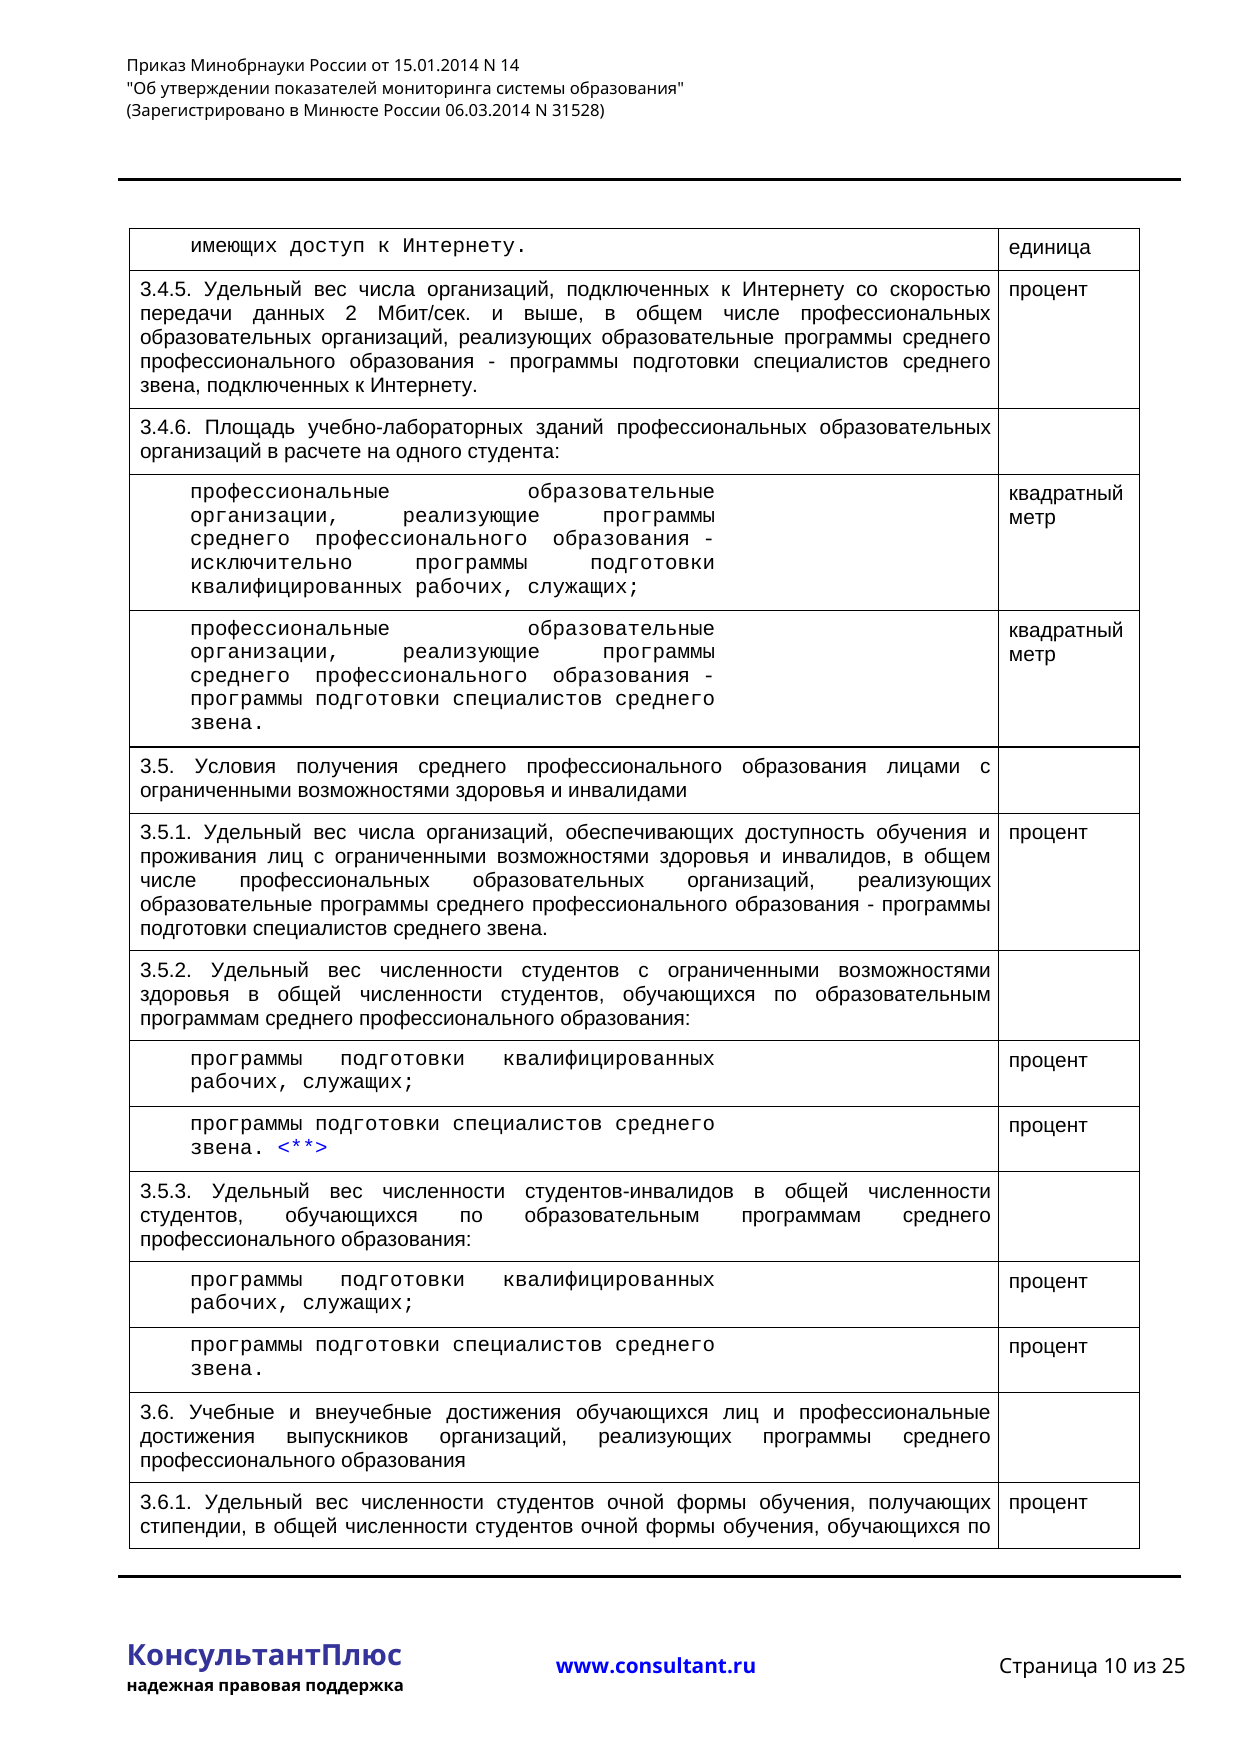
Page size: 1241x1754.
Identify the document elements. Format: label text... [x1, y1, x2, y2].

table_cell 3.6. Учебные и внеучебные достижения обучающихся лиц и профессиональные достижения выпускников организаций, реализующих программы среднего профессионального образования [130, 1393, 998, 1482]
table_cell процент [999, 1262, 1139, 1327]
table_cell 3.5.1. Удельный вес числа организаций, обеспечивающих доступность обучения и проживания лиц с ограниченными возможностями здоровья и инвалидов, в общем числе профессиональных образовательных организаций, реализующих образовательные программы среднего профессионального образования - программы подготовки специалистов среднего звена. [130, 814, 998, 950]
table_cell программы подготовки специалистов среднего звена. <**> [130, 1107, 998, 1171]
table_cell программы подготовки специалистов среднего звена. [130, 1328, 998, 1392]
table_cell процент [999, 1041, 1139, 1106]
table_cell программы подготовки квалифицированных рабочих, служащих; [130, 1262, 998, 1327]
table_cell процент [999, 1107, 1139, 1171]
table_cell процент [999, 271, 1139, 408]
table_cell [130, 1483, 998, 1548]
table_cell 3.5. Условия получения среднего профессионального образования лицами с ограниченными возможностями здоровья и инвалидами [130, 748, 998, 812]
table_cell профессиональные образовательные организации, реализующие программы среднего профессионального образования - программы подготовки специалистов среднего звена. [130, 611, 998, 746]
table_cell квадратный метр [999, 475, 1139, 610]
table_cell 3.4.6. Площадь учебно-лабораторных зданий профессиональных образовательных организаций в расчете на одного студента: [130, 409, 998, 474]
table_cell профессиональные образовательные организации, реализующие программы среднего профессионального образования - исключительно программы подготовки квалифицированных рабочих, служащих; [130, 475, 998, 610]
table_cell единица [999, 229, 1139, 270]
table_cell [999, 748, 1139, 812]
table_cell [999, 1393, 1139, 1482]
table_cell процент [999, 814, 1139, 950]
table_cell 3.5.3. Удельный вес численности студентов-инвалидов в общей численности студентов, обучающихся по образовательным программам среднего профессионального образования: [130, 1172, 998, 1261]
table_cell квадратный метр [999, 611, 1139, 746]
table_cell процент [999, 1328, 1139, 1392]
table_cell [999, 409, 1139, 474]
table_cell процент [999, 1483, 1139, 1548]
table_cell 3.5.2. Удельный вес численности студентов с ограниченными возможностями здоровья в общей численности студентов, обучающихся по образовательным программам среднего профессионального образования: [130, 951, 998, 1040]
table_cell программы подготовки квалифицированных рабочих, служащих; [130, 1041, 998, 1106]
table_cell [999, 1172, 1139, 1261]
table_cell [999, 951, 1139, 1040]
table_cell 3.4.5. Удельный вес числа организаций, подключенных к Интернету со скоростью передачи данных 2 Мбит/сек. и выше, в общем числе профессиональных образовательных организаций, реализующих образовательные программы среднего профессионального образования - программы подготовки специалистов среднего звена, подключенных к Интернету. [130, 271, 998, 408]
table_cell имеющих доступ к Интернету. [130, 229, 998, 270]
